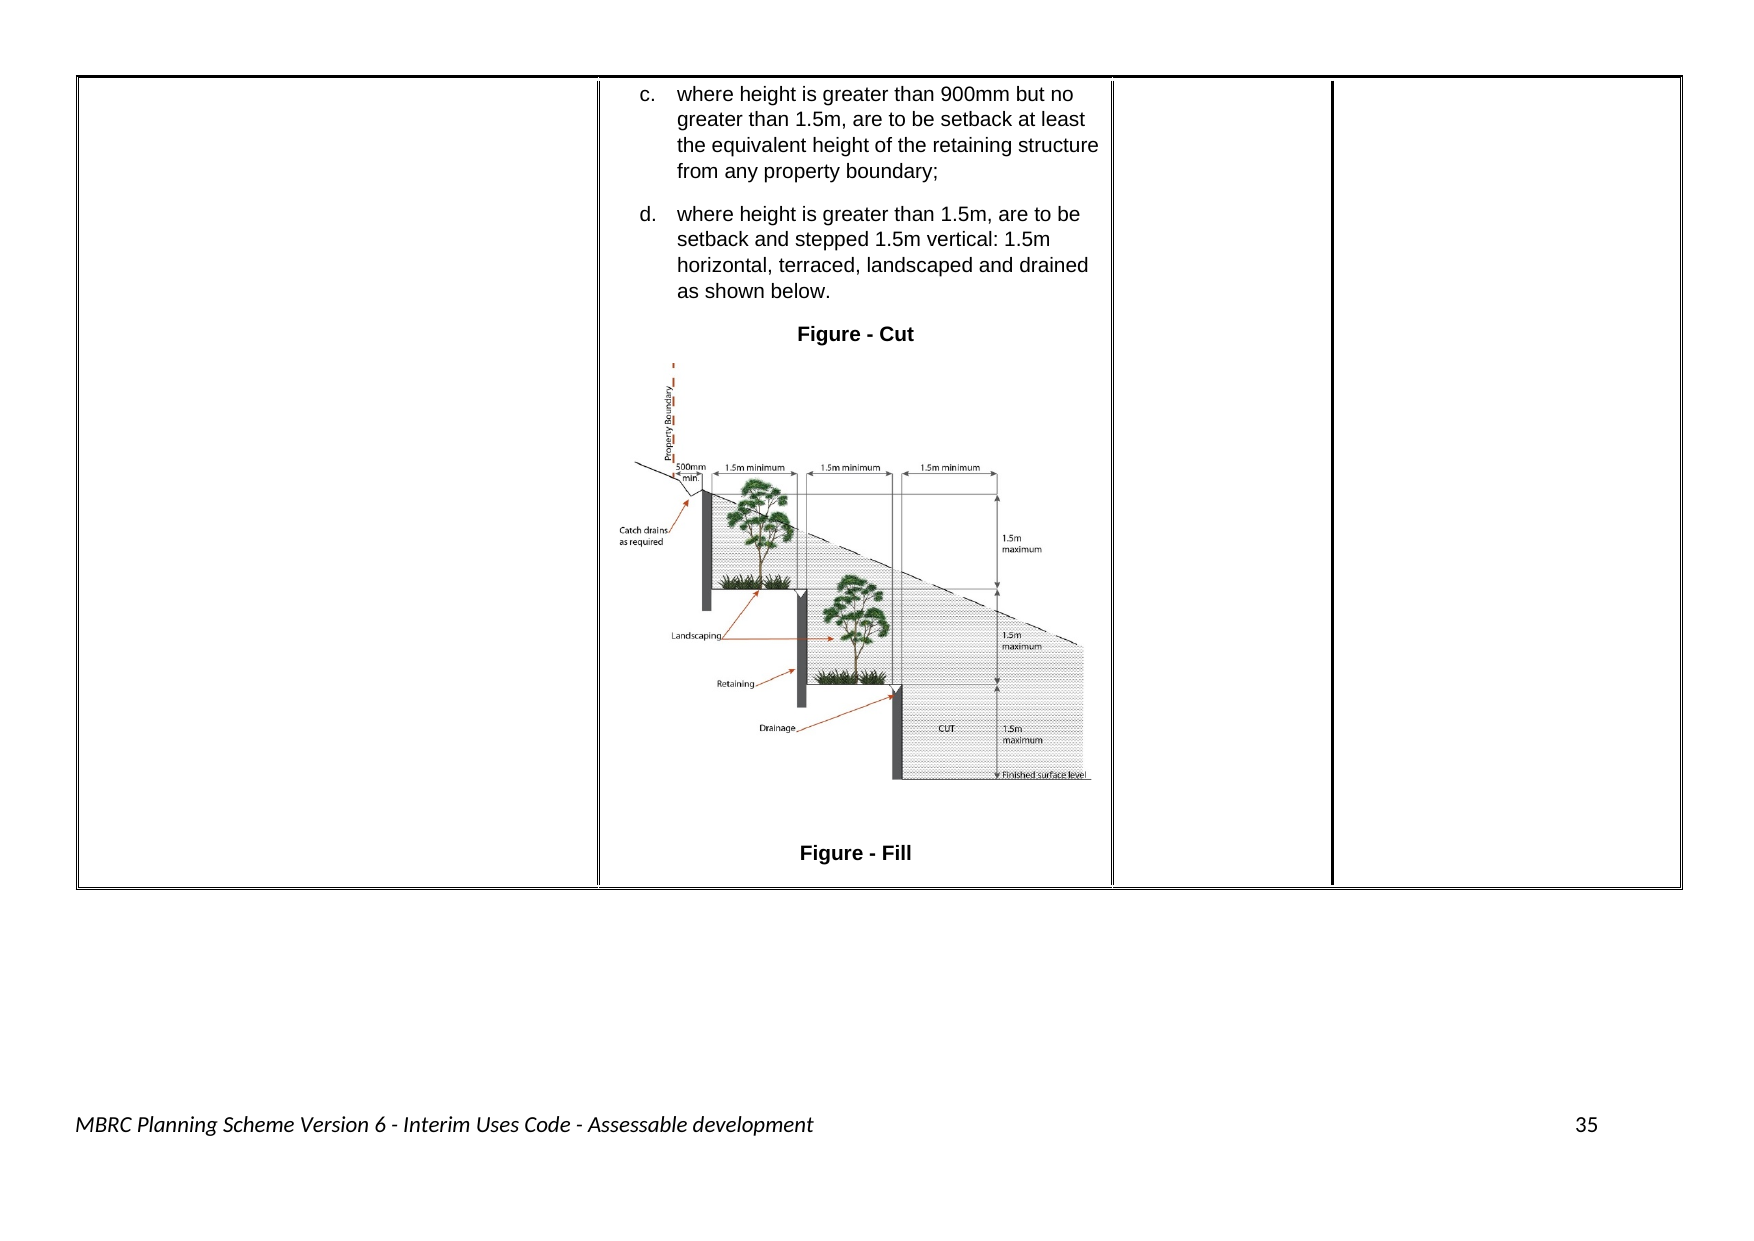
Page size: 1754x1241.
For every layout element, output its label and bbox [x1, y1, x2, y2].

table_cell [1332, 78, 1680, 887]
table_cell [1113, 78, 1332, 887]
picture [619, 363, 1092, 780]
table_cell [599, 78, 1112, 887]
table_cell [79, 78, 599, 887]
